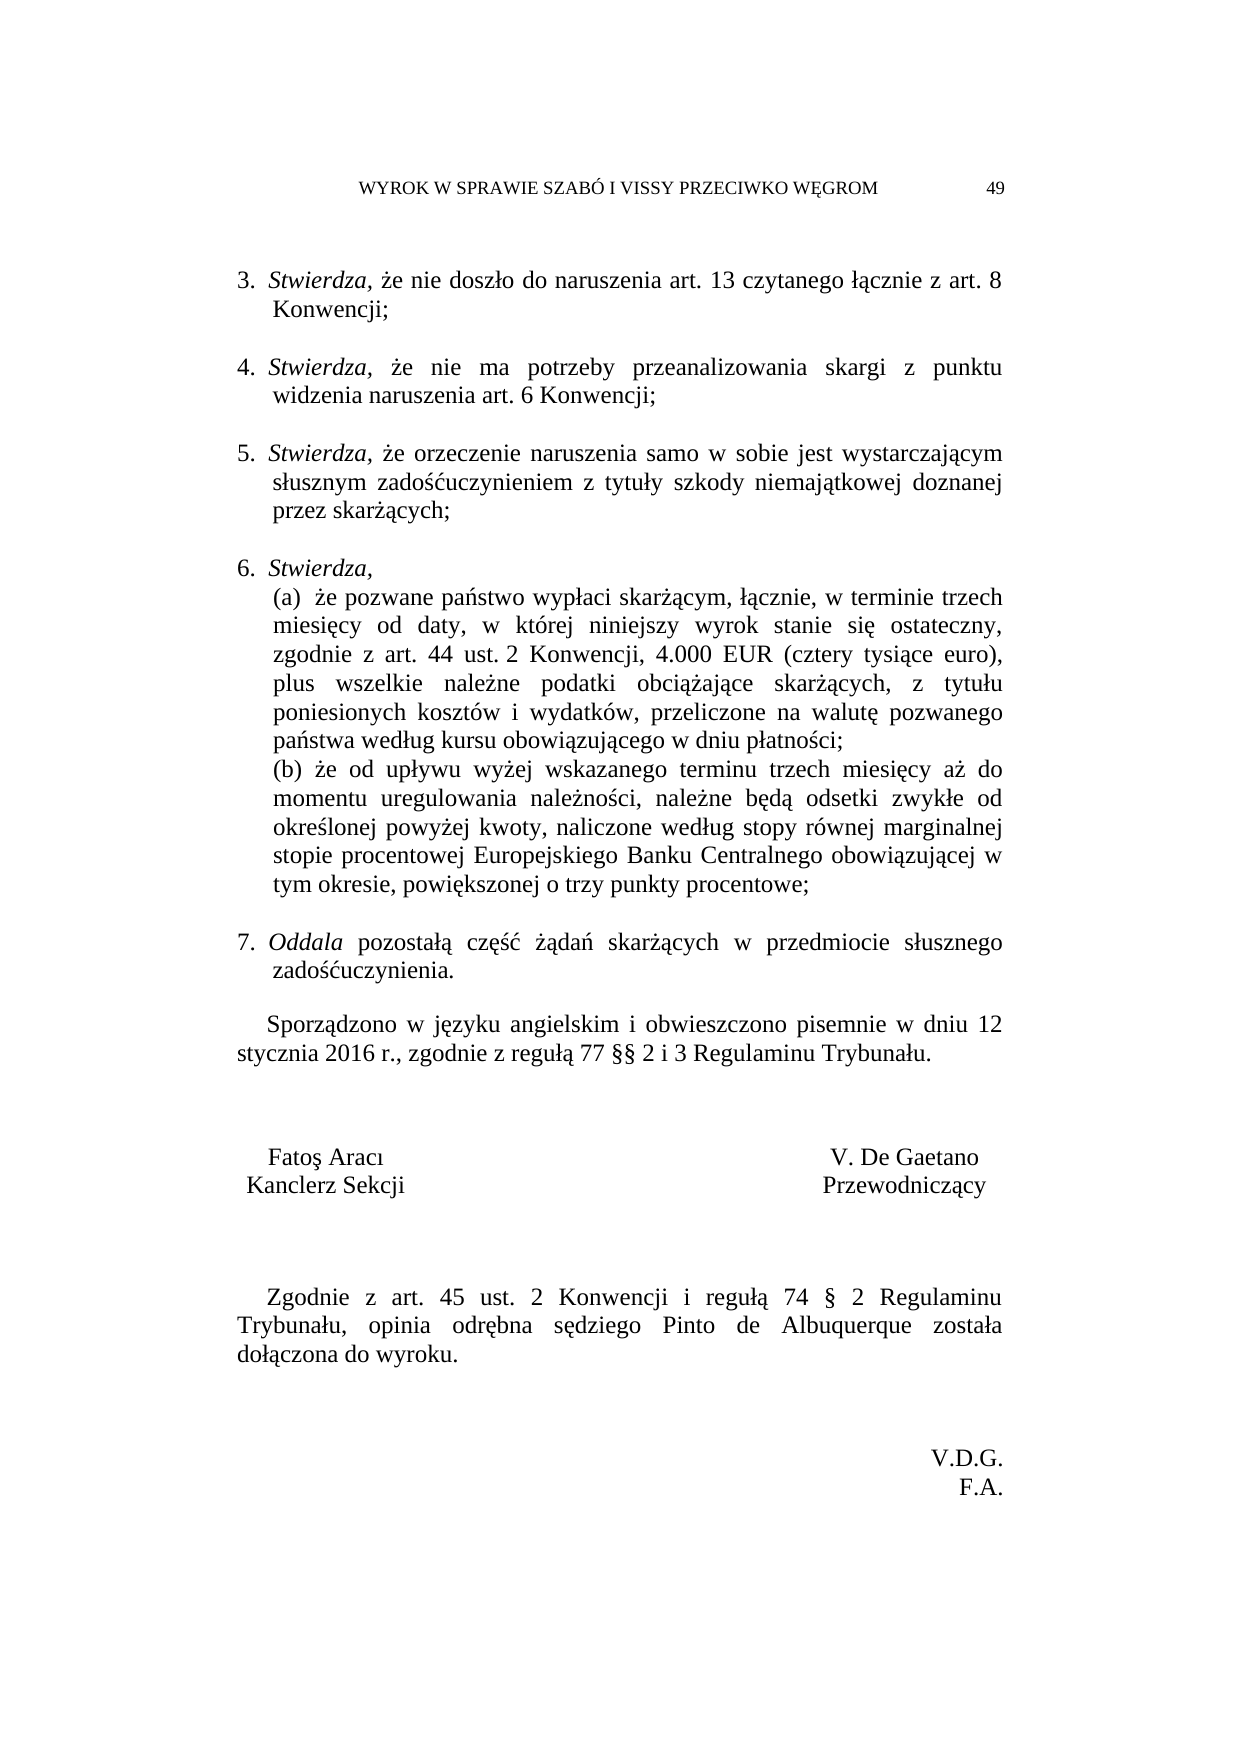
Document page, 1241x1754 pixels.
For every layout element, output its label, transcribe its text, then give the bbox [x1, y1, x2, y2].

text V.D.G. F.A. [237, 1443, 1003, 1501]
list 6. Stwierdza, [237, 553, 1003, 582]
list 4. Stwierdza, że nie ma potrzeby przeanalizowania skargi z punktu widzenia naruszenia art. 6 Konwencji; [237, 352, 1003, 409]
list 7. Oddala pozostałą część żądań skarżących w przedmiocie słusznego zadośćuczynienia. [237, 927, 1003, 984]
text Sporządzono w języku angielskim i obwieszczono pisemnie w dniu 12 stycznia 2016 r., zgodnie z regułą 77 §§ 2 i 3 Regulaminu Trybunału. [237, 1009, 1003, 1067]
list 3. Stwierdza, że nie doszło do naruszenia art. 13 czytanego łącznie z art. 8 Konwencji; [237, 266, 1003, 323]
list (b) że od upływu wyżej wskazanego terminu trzech miesięcy aż do momentu uregulowania należności, należne będą odsetki zwykłe od określonej powyżej kwoty, naliczone według stopy równej marginalnej stopie procentowej Europejskiego Banku Centralnego obowiązującej w tym okresie, powiększonej o trzy punkty procentowe; [273, 754, 1003, 898]
list (a) że pozwane państwo wypłaci skarżącym, łącznie, w terminie trzech miesięcy od daty, w której niniejszy wyrok stanie się ostateczny, zgodnie z art. 44 ust. 2 Konwencji, 4.000 EUR (cztery tysiące euro), plus wszelkie należne podatki obciążające skarżących, z tytułu poniesionych kosztów i wydatków, przeliczone na walutę pozwanego państwa według kursu obowiązującego w dniu płatności; [273, 582, 1003, 754]
text Fatoş Aracı V. De Gaetano Kanclerz Sekcji Przewodniczący [237, 1142, 1003, 1199]
text Zgodnie z art. 45 ust. 2 Konwencji i regułą 74 § 2 Regulaminu Trybunału, opinia odrębna sędziego Pinto de Albuquerque została dołączona do wyroku. [237, 1282, 1003, 1368]
list 5. Stwierdza, że orzeczenie naruszenia samo w sobie jest wystarczającym słusznym zadośćuczynieniem z tytuły szkody niemajątkowej doznanej przez skarżących; [237, 438, 1003, 524]
